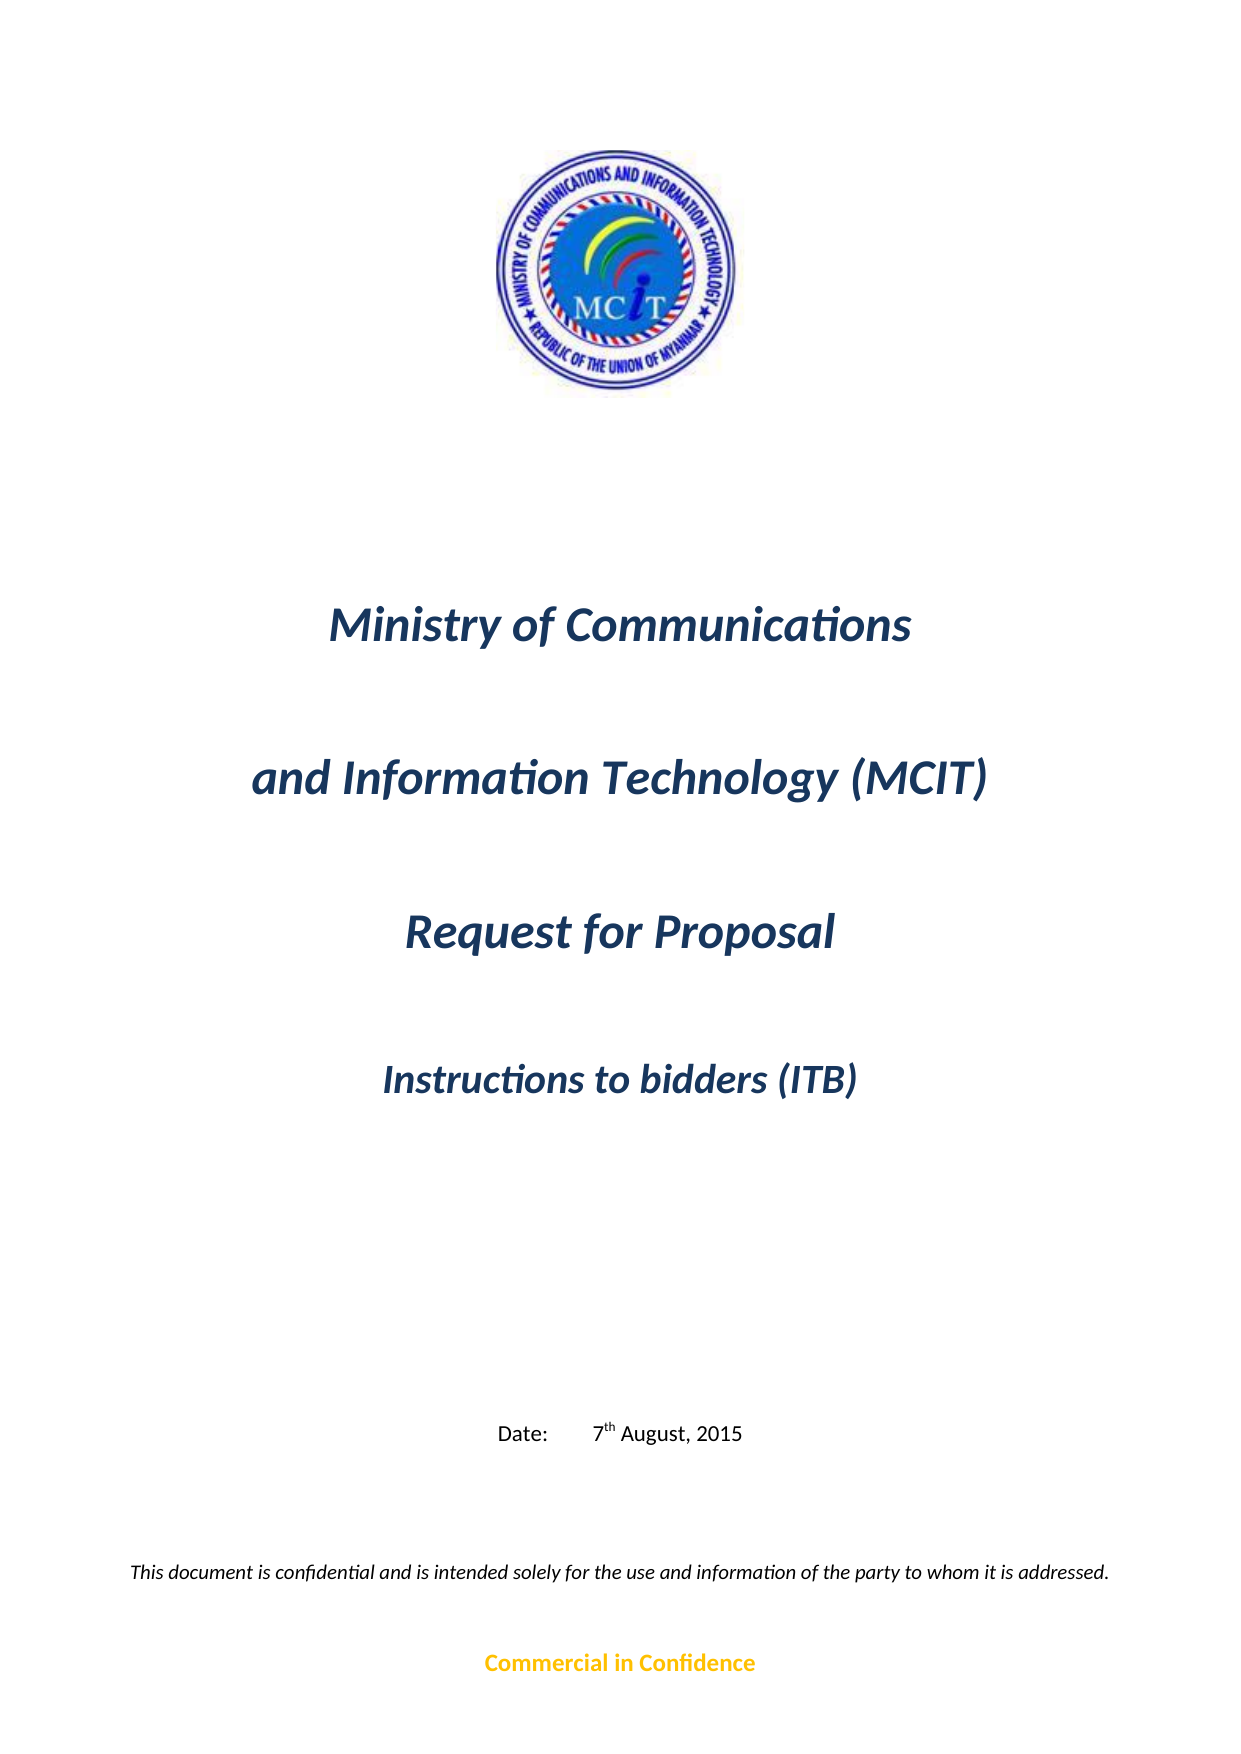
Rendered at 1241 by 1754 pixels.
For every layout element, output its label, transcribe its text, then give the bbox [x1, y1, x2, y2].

text Instructions to bidders (ITB) [112, 1053, 1128, 1104]
text Ministry of Communications [112, 593, 1128, 654]
text Date: 7th August, 2015 [112, 1419, 1128, 1447]
text This document is confidential and is intended solely for the use and information of the party to whom it is addressed. [112, 1559, 1128, 1584]
text and Information Technology (MCIT) [112, 746, 1128, 807]
text Request for Proposal [112, 899, 1128, 961]
picture [495, 150, 745, 398]
